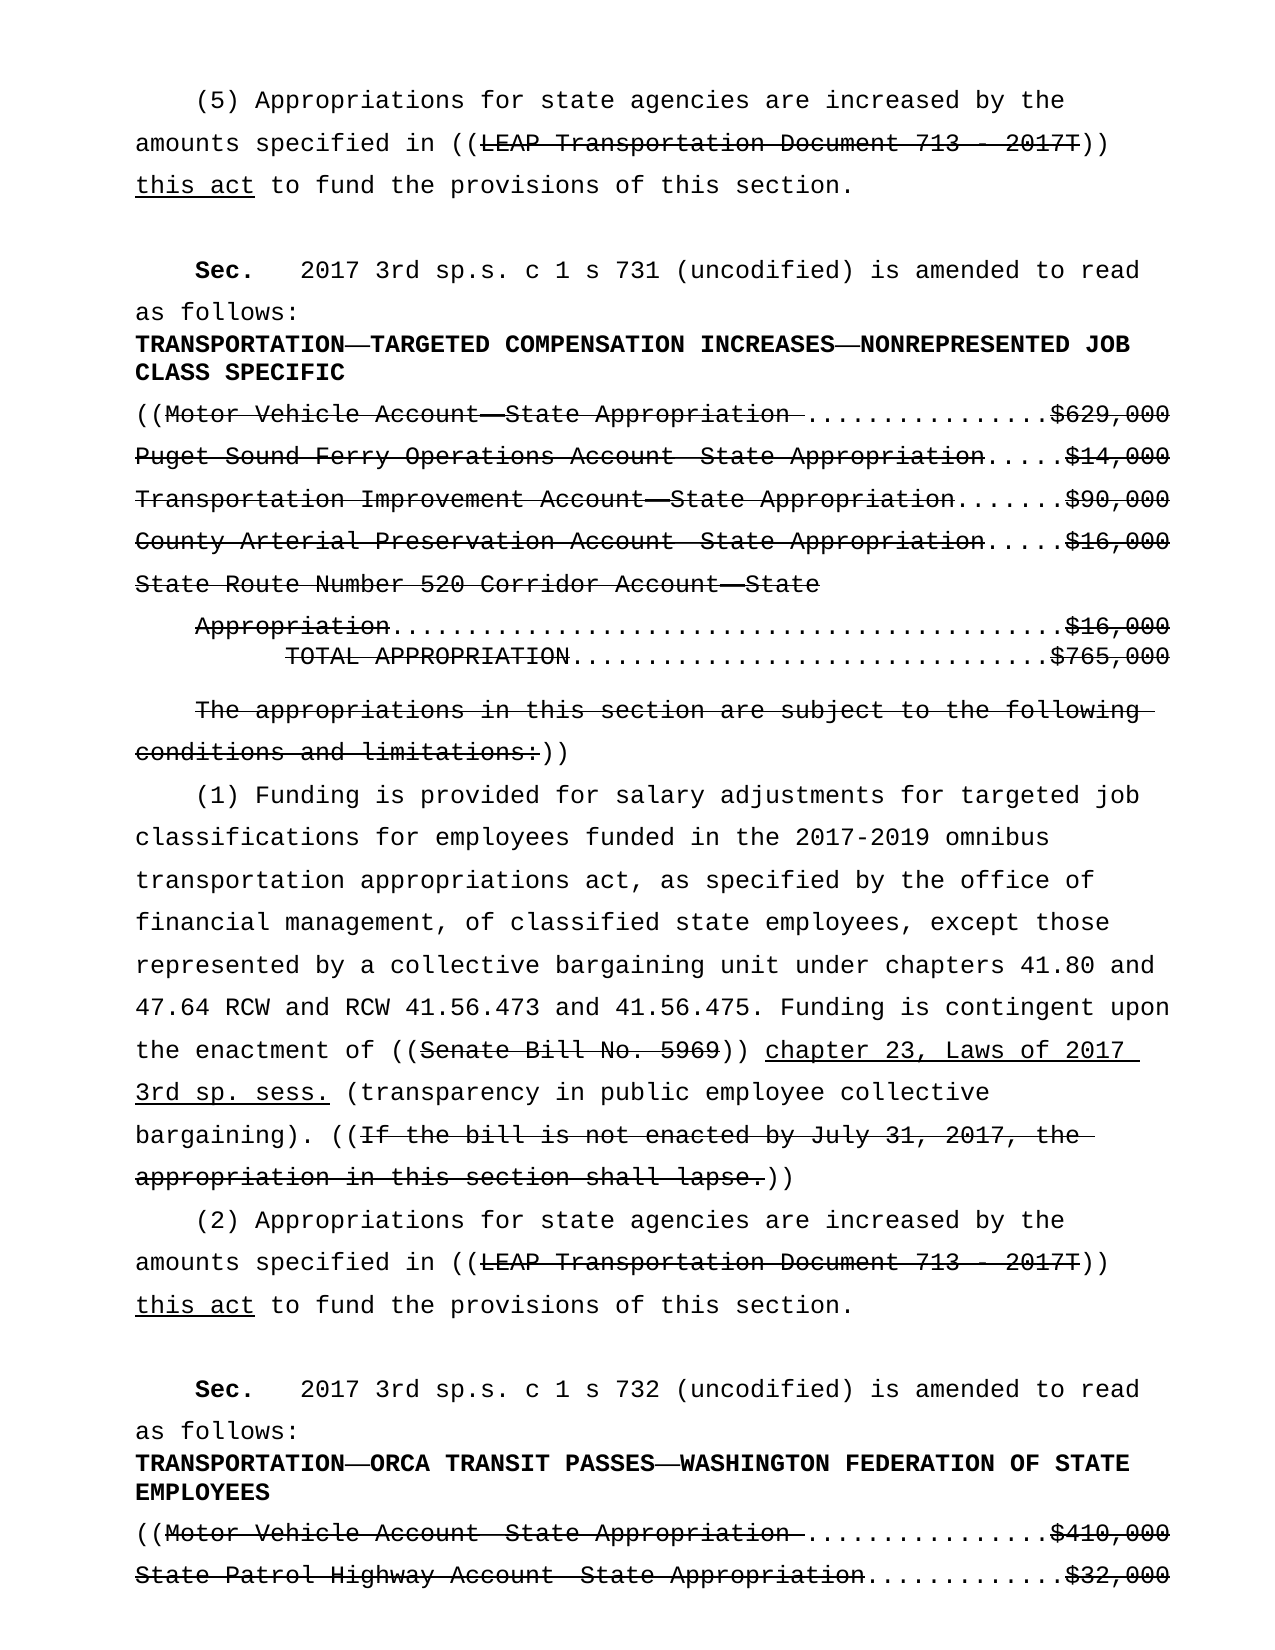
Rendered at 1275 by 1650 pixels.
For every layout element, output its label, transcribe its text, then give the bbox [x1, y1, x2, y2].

text Transportation Improvement Account—State Appropriation $90,000 [135, 473, 1170, 516]
text County Arterial Preservation Account—State Appropriation $16,000 [135, 516, 1170, 558]
text TRANSPORTATION—TARGETED COMPENSATION INCREASES—NONREPRESENTED JOB CLASS SPECIFIC [135, 329, 1170, 388]
text State Route Number 520 Corridor Account—State [135, 558, 1170, 601]
text ((Motor Vehicle Account—State Appropriation $629,000 [135, 388, 1170, 431]
text Appropriation $16,000 [135, 601, 1170, 643]
text (1) Funding is provided for salary adjustments for targeted job classifications for employees funded in the 2017-2019 omnibus transportation appropriations act, as specified by the office of financial management, of classified state employees, except those represented by a collective bargaining unit under chapters 41.80 and 47.64 RCW and RCW 41.56.473 and 41.56.475. Funding is contingent upon the enactment of ((Senate Bill No. 5969)) chapter 23, Laws of 2017 3rd sp. sess. (transparency in public employee collective bargaining). ((If the bill is not enacted by July 31, 2017, the appropriation in this section shall lapse.)) [135, 769, 1170, 1194]
text (2) Appropriations for state agencies are increased by the amounts specified in ((LEAP Transportation Document 713 - 2017T)) this act to fund the provisions of this section. [135, 1194, 1170, 1322]
text Puget Sound Ferry Operations Account—State Appropriation $14,000 [135, 431, 1170, 473]
text ((Motor Vehicle Account—State Appropriation $410,000 [135, 1507, 1170, 1550]
text TOTAL APPROPRIATION $765,000 [135, 643, 1170, 672]
text (5) Appropriations for state agencies are increased by the amounts specified in ((LEAP Transportation Document 713 - 2017T)) this act to fund the provisions of this section. [135, 75, 1170, 202]
text The appropriations in this section are subject to the following conditions and limitations:)) [135, 684, 1170, 769]
text Sec. 2017 3rd sp.s. c 1 s 732 (uncodified) is amended to read as follows: [135, 1363, 1170, 1448]
text State Patrol Highway Account—State Appropriation $32,000 [135, 1550, 1170, 1592]
text TRANSPORTATION—ORCA TRANSIT PASSES—WASHINGTON FEDERATION OF STATE EMPLOYEES [135, 1448, 1170, 1507]
text Sec. 2017 3rd sp.s. c 1 s 731 (uncodified) is amended to read as follows: [135, 244, 1170, 329]
